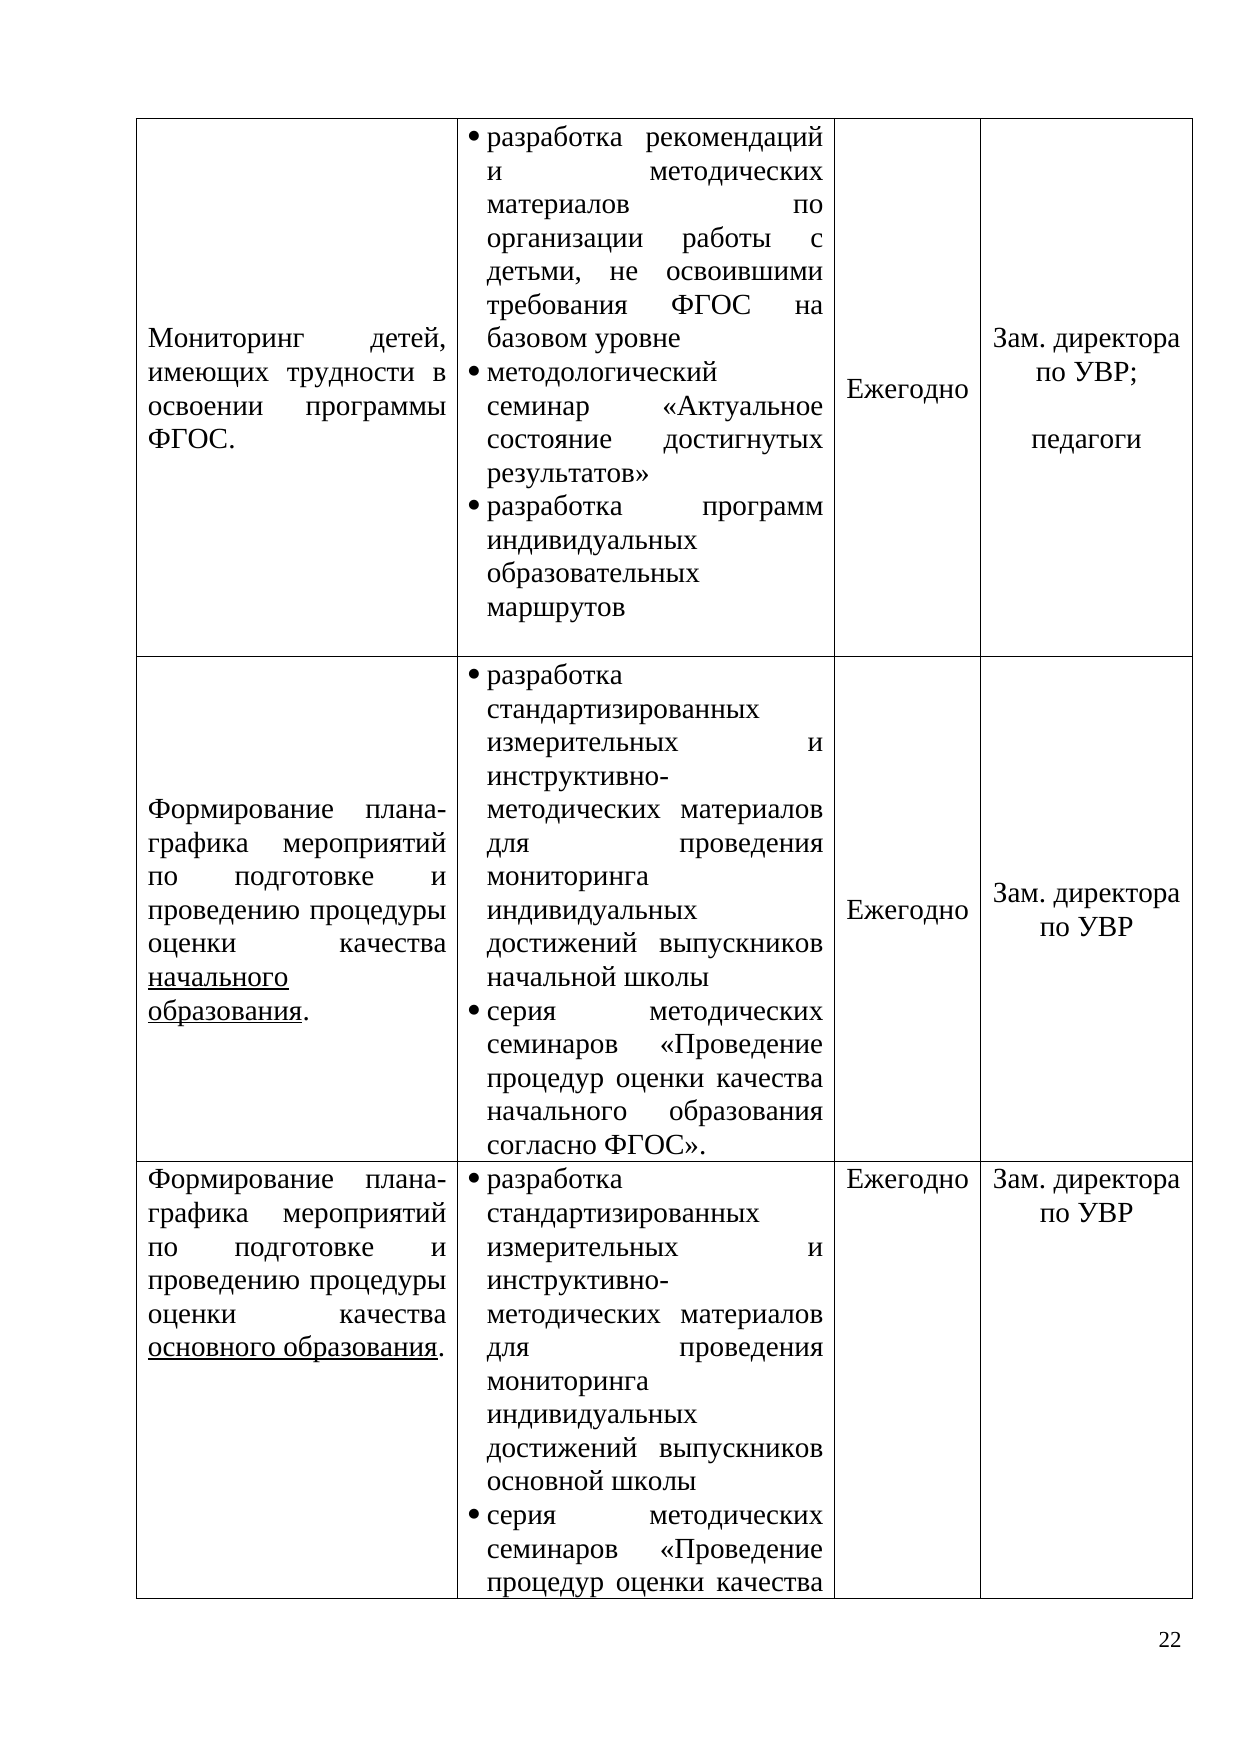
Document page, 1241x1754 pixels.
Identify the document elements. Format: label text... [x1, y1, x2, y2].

table_cell Ежегодно [835, 119, 980, 656]
table_cell Ежегодно [835, 1162, 980, 1598]
table_cell Формирование плана-графика мероприятий по подготовке и проведению процедуры оценки качества начального образования. [137, 657, 457, 1161]
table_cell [981, 1162, 1192, 1598]
table_cell Зам. директора по УВР; педагоги [981, 119, 1192, 656]
table_cell Зам. директора по УВР [981, 657, 1192, 1161]
table_cell Мониторинг детей, имеющих трудности в освоении программы ФГОС. [137, 119, 457, 656]
table_cell Ежегодно [835, 657, 980, 1161]
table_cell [458, 1162, 834, 1598]
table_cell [137, 1162, 457, 1598]
table_cell разработка рекомендаций и методических материалов по организации работы с детьми, не освоившими требования ФГОС на базовом уровне методологический семинар «Актуальное состояние достигнутых результатов» разработка программ индивидуальных образовательных маршрутов [458, 119, 834, 656]
table_cell разработка стандартизированных измерительных и инструктивно-методических материалов для проведения мониторинга индивидуальных достижений выпускников начальной школы серия методических семинаров «Проведение процедур оценки качества начального образования согласно ФГОС». [458, 657, 834, 1161]
